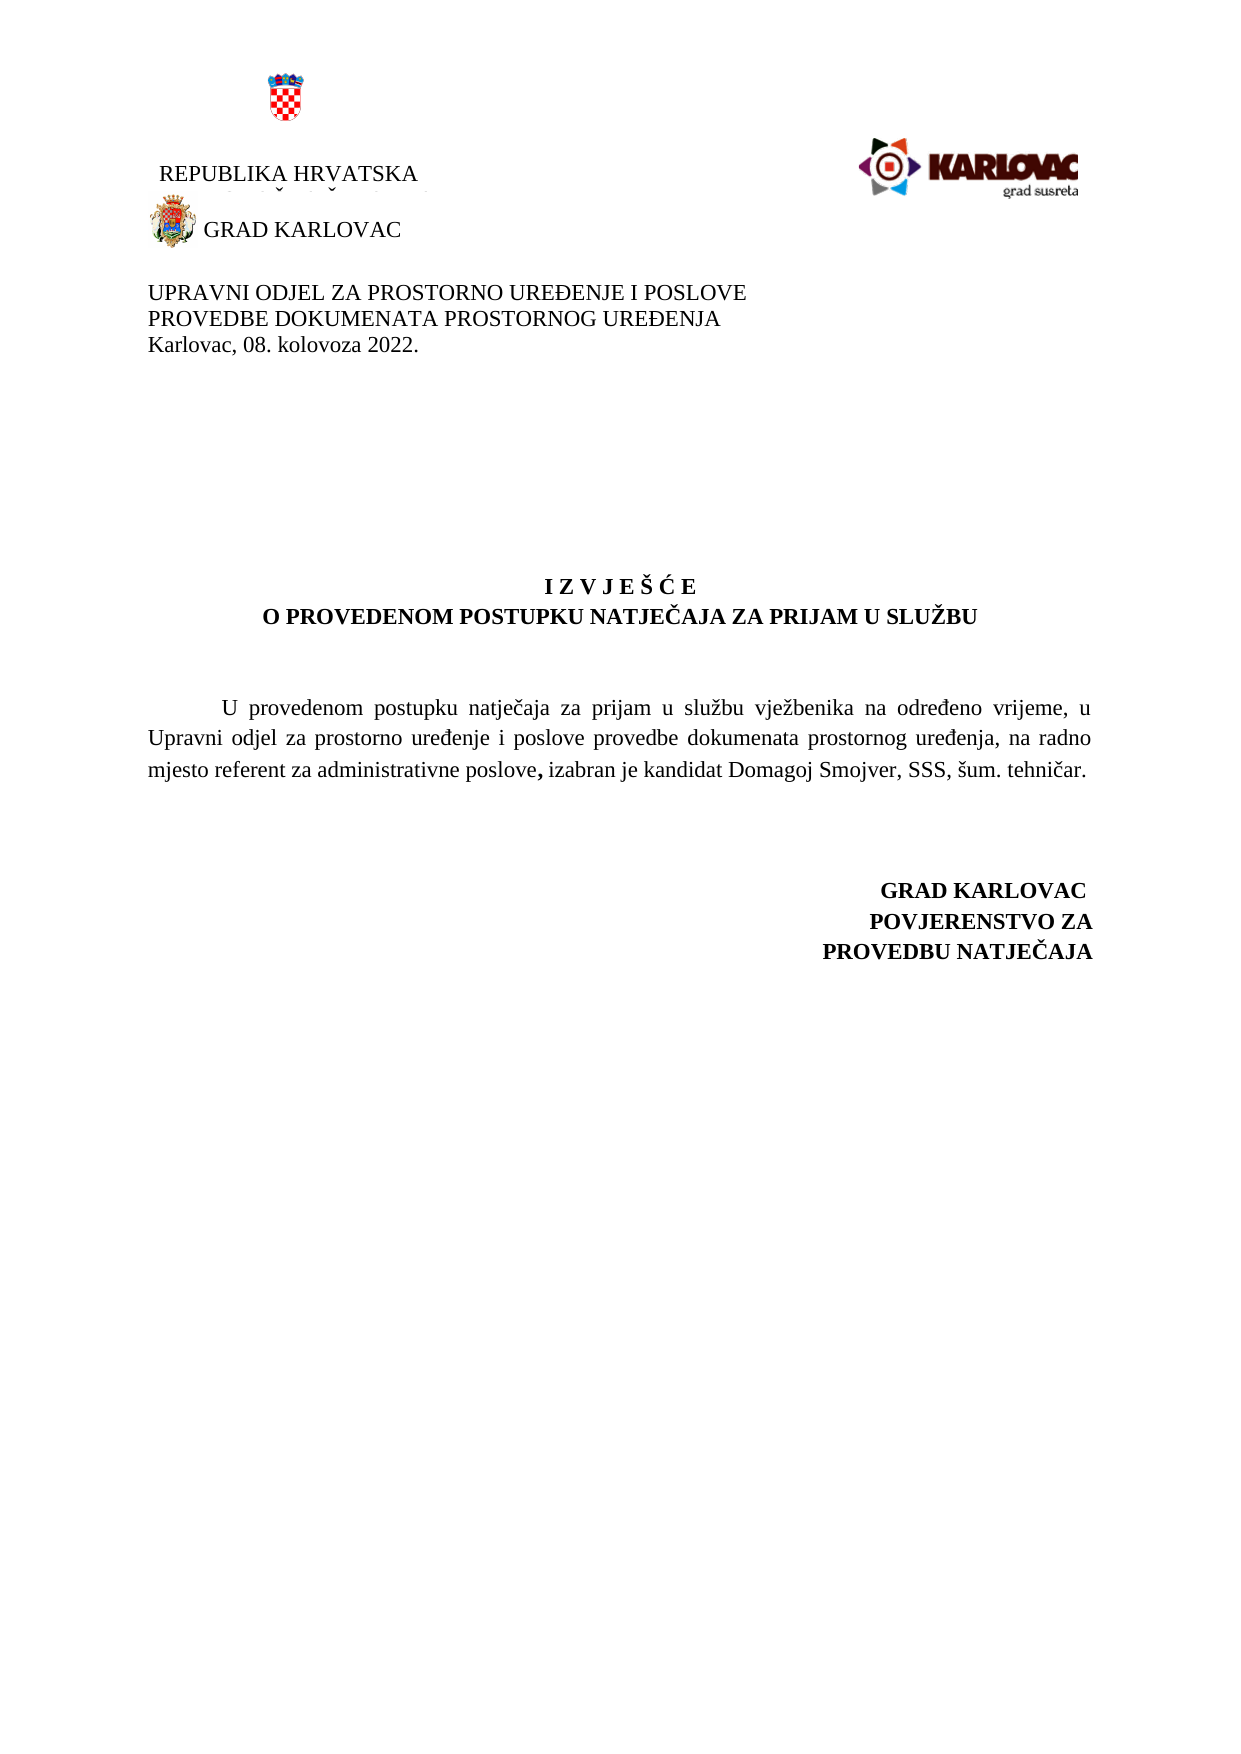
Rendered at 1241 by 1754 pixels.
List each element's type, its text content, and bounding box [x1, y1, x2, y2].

text UPRAVNI ODJEL ZA PROSTORNO UREĐENJE I POSLOVE [148, 279, 1093, 305]
picture [147, 191, 198, 248]
text PROVEDBU NATJEČAJA [516, 938, 1093, 964]
picture [858, 138, 1078, 199]
text U provedenom postupku natječaja za prijam u službu vježbenika na određeno vrijeme, u Upravni odjel za prostorno uređenje i poslove provedbe dokumenata prostornog uređenja, na radno mjesto referent za administrativne poslove, izabran je kandidat Domagoj Smojver, SSS, šum. tehničar. [148, 694, 1093, 783]
text POVJERENSTVO ZA [516, 908, 1093, 934]
text PROVEDBE DOKUMENATA PROSTORNOG UREĐENJA [148, 305, 1093, 331]
text O PROVEDENOM POSTUPKU NATJEČAJA ZA PRIJAM U SLUŽBU [148, 603, 1093, 630]
text Karlovac, 08. kolovoza 2022. [148, 331, 1093, 358]
picture [267, 73, 304, 121]
text I Z V J E Š Ć E [148, 573, 1093, 599]
text GRAD KARLOVAC [811, 877, 1093, 904]
